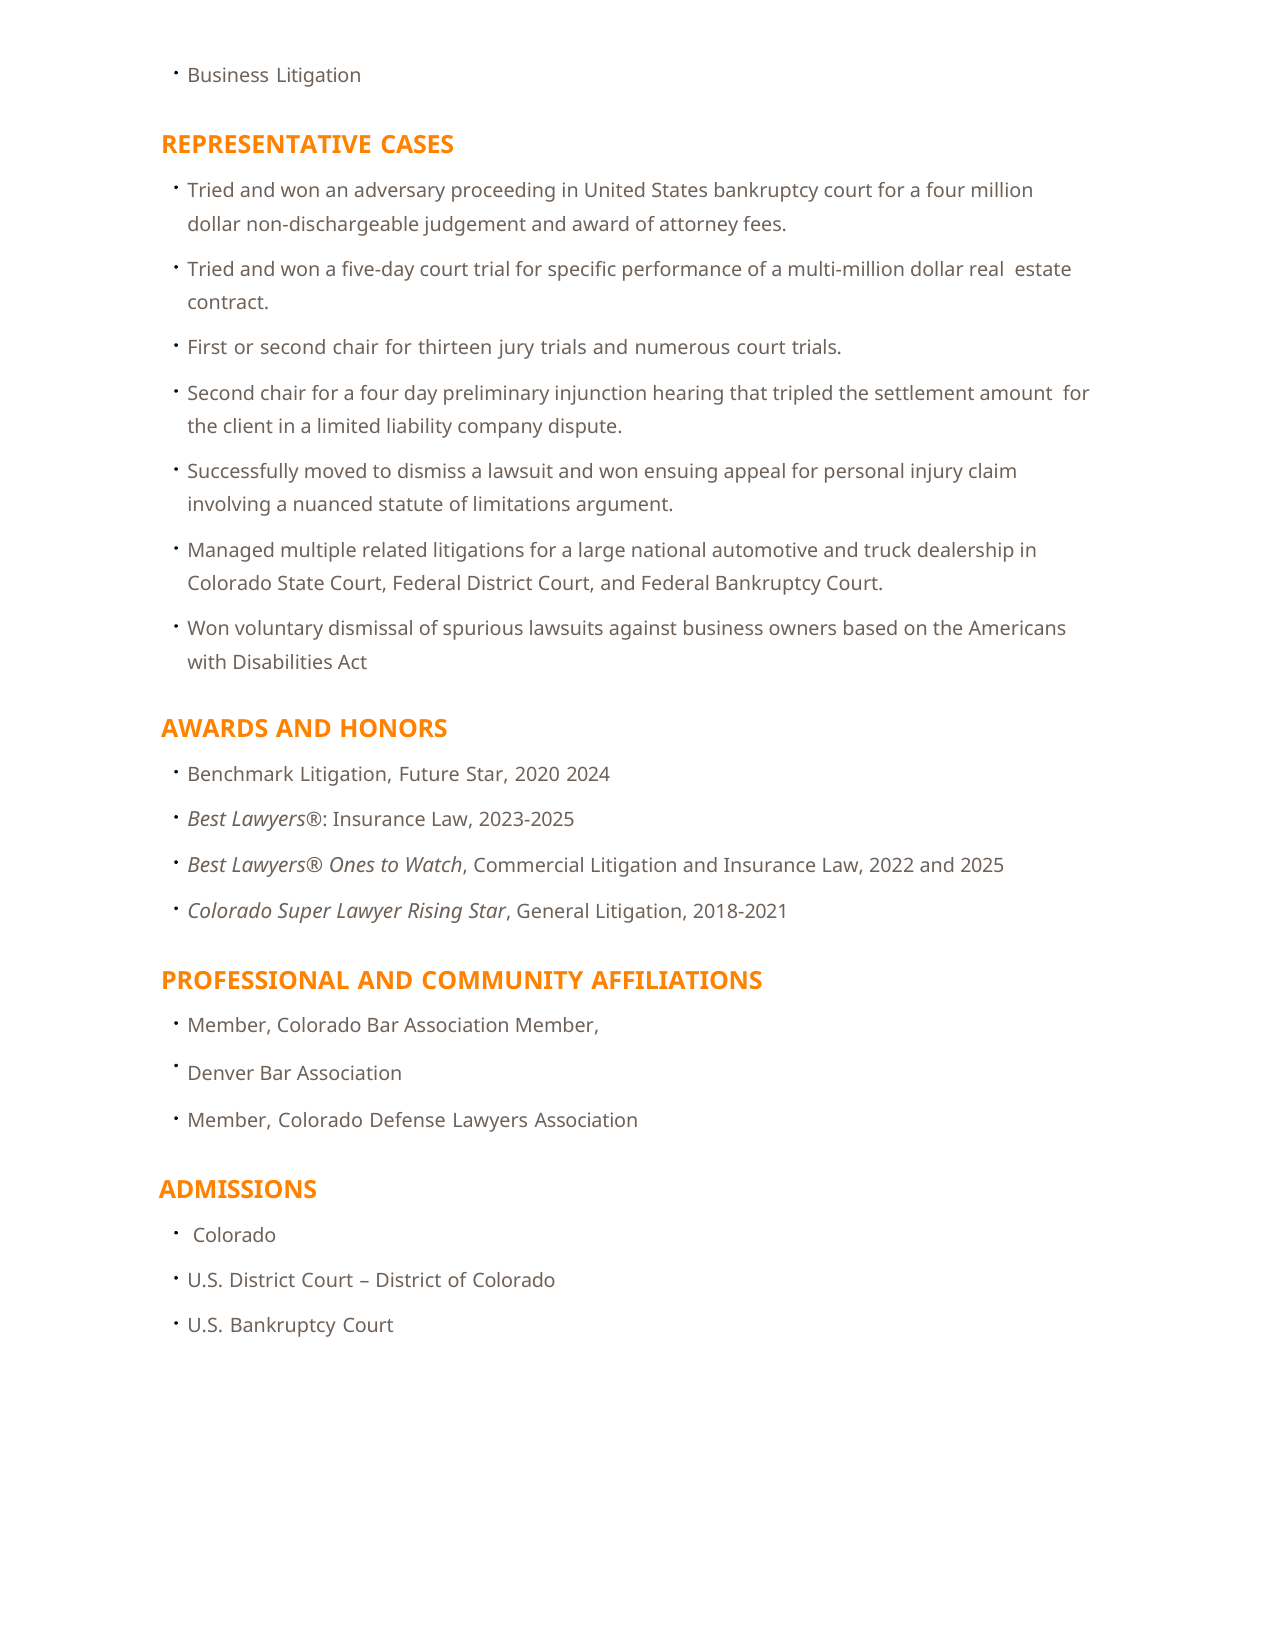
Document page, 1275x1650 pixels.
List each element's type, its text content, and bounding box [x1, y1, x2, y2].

text Successfully moved to dismiss a lawsuit and won ensuing appeal for personal injury claim involving a nuanced statute of limitations argument. [187, 458, 1084, 517]
text Managed multiple related litigations for a large national automotive and truck dealership in Colorado State Court, Federal District Court, and Federal Bankruptcy Court. [187, 537, 1125, 596]
text Second chair for a four day preliminary injunction hearing that tripled the settlement amount for the client in a limited liability company dispute. [187, 379, 1098, 439]
text Colorado [150, 1221, 319, 1248]
subtitle PROFESSIONAL AND COMMUNITY AFFILIATIONS [161, 962, 1125, 996]
text Business Litigation [187, 61, 1125, 88]
text Won voluntary dismissal of spurious lawsuits against business owners based on the Americans with Disabilities Act [187, 614, 1098, 676]
subtitle ADMISSIONS [156, 1172, 319, 1206]
text Member, Colorado Defense Lawyers Association [187, 1107, 1125, 1134]
text Member, Colorado Bar Association Member, Denver Bar Association [187, 1012, 608, 1086]
text Tried and won a five-day court trial for specific performance of a multi-million dollar real estate contract. [187, 256, 1084, 315]
subtitle REPRESENTATIVE CASES [161, 127, 1125, 161]
text First or second chair for thirteen jury trials and numerous court trials. [187, 334, 1125, 361]
text U.S. District Court – District of Colorado [187, 1266, 1125, 1293]
text Colorado Super Lawyer Rising Star, General Litigation, 2018-2021 [187, 896, 1125, 924]
text Benchmark Litigation, Future Star, 2020 2024 [187, 760, 1125, 787]
text U.S. Bankruptcy Court [187, 1312, 1125, 1338]
text Best Lawyers®: Insurance Law, 2023-2025 [187, 804, 1125, 833]
text Best Lawyers® Ones to Watch, Commercial Litigation and Insurance Law, 2022 and 2025 [187, 850, 1125, 878]
subtitle AWARDS AND HONORS [161, 711, 1125, 745]
text Tried and won an adversary proceeding in United States bankruptcy court for a four million dollar non-dischargeable judgement and award of attorney fees. [187, 176, 1084, 237]
